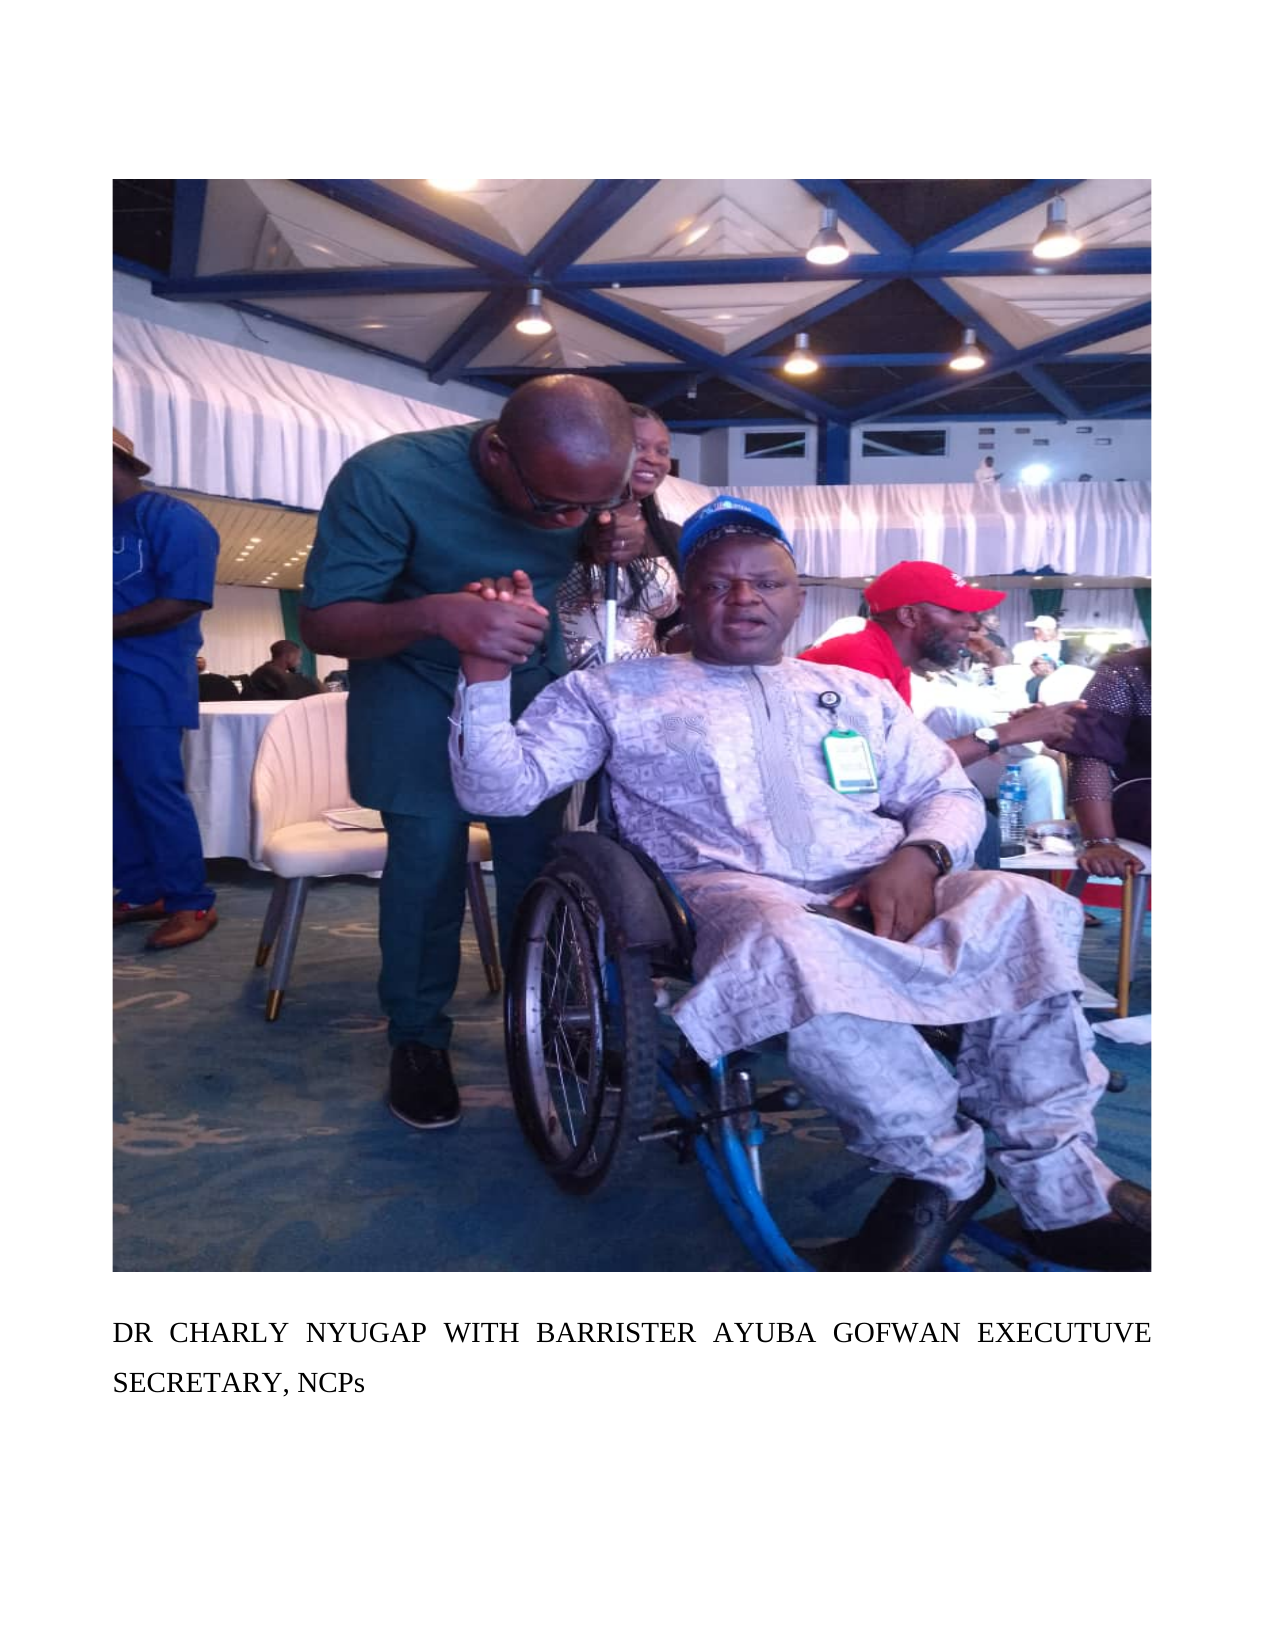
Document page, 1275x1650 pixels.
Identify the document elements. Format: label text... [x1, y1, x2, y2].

text DR CHARLY NYUGAP WITH BARRISTER AYUBA GOFWAN EXECUTUVE SECRETARY, NCPs [112, 1315, 1153, 1399]
picture [112, 179, 1152, 1272]
